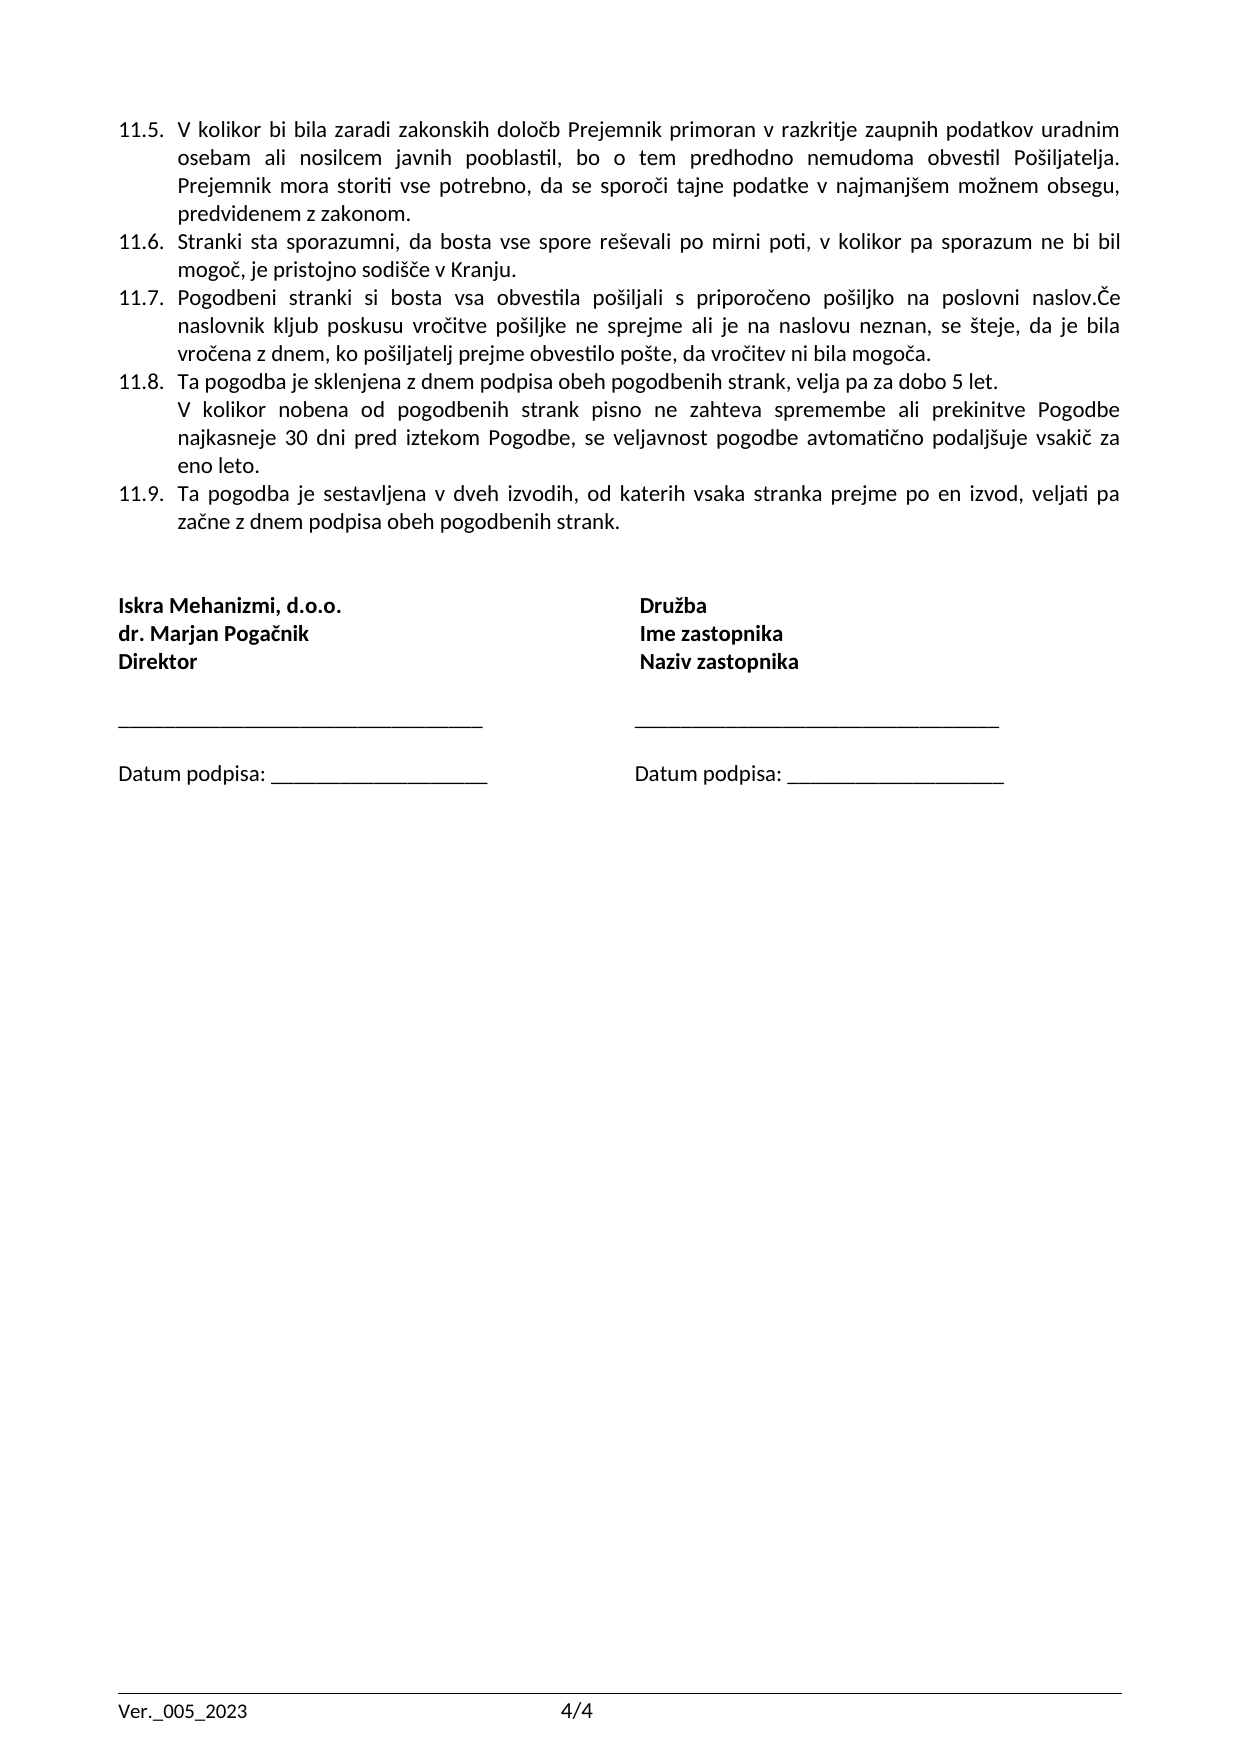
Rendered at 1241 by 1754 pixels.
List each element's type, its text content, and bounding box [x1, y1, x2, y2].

text V kolikor nobena od pogodbenih strank pisno ne zahteva spremembe ali prekinitve Pogodbe najkasneje 30 dni pred iztekom Pogodbe, se veljavnost pogodbe avtomatično podaljšuje vsakič za eno leto. [177, 395, 1122, 479]
list Pogodbeni stranki si bosta vsa obvestila pošiljali s priporočeno pošiljko na poslovni naslov.Če naslovnik kljub poskusu vročitve pošiljke ne sprejme ali je na naslovu neznan, se šteje, da je bila vročena z dnem, ko pošiljatelj prejme obvestilo pošte, da vročitev ni bila mogoča. [118, 283, 1122, 367]
text Direktor Naziv zastopnika [118, 647, 1122, 675]
table_header ________________________________ [635, 704, 1136, 731]
text dr. Marjan Pogačnik Ime zastopnika [118, 619, 1122, 647]
list Ta pogodba je sklenjena z dnem podpisa obeh pogodbenih strank, velja pa za dobo 5 let. [118, 367, 1122, 395]
list Stranki sta sporazumni, da bosta vse spore reševali po mirni poti, v kolikor pa sporazum ne bi bil mogoč, je pristojno sodišče v Kranju. [118, 227, 1122, 283]
table_cell Datum podpisa: ___________________ [118, 731, 634, 787]
table_header ________________________________ [118, 704, 634, 731]
list V kolikor bi bila zaradi zakonskih določb Prejemnik primoran v razkritje zaupnih podatkov uradnim osebam ali nosilcem javnih pooblastil, bo o tem predhodno nemudoma obvestil Pošiljatelja. Prejemnik mora storiti vse potrebno, da se sporoči tajne podatke v najmanjšem možnem obsegu, predvidenem z zakonom. [118, 115, 1122, 227]
table_cell Datum podpisa: ___________________ [635, 731, 1136, 787]
list Ta pogodba je sestavljena v dveh izvodih, od katerih vsaka stranka prejme po en izvod, veljati pa začne z dnem podpisa obeh pogodbenih strank. [118, 479, 1122, 535]
text Iskra Mehanizmi, d.o.o. Družba [118, 591, 1122, 619]
